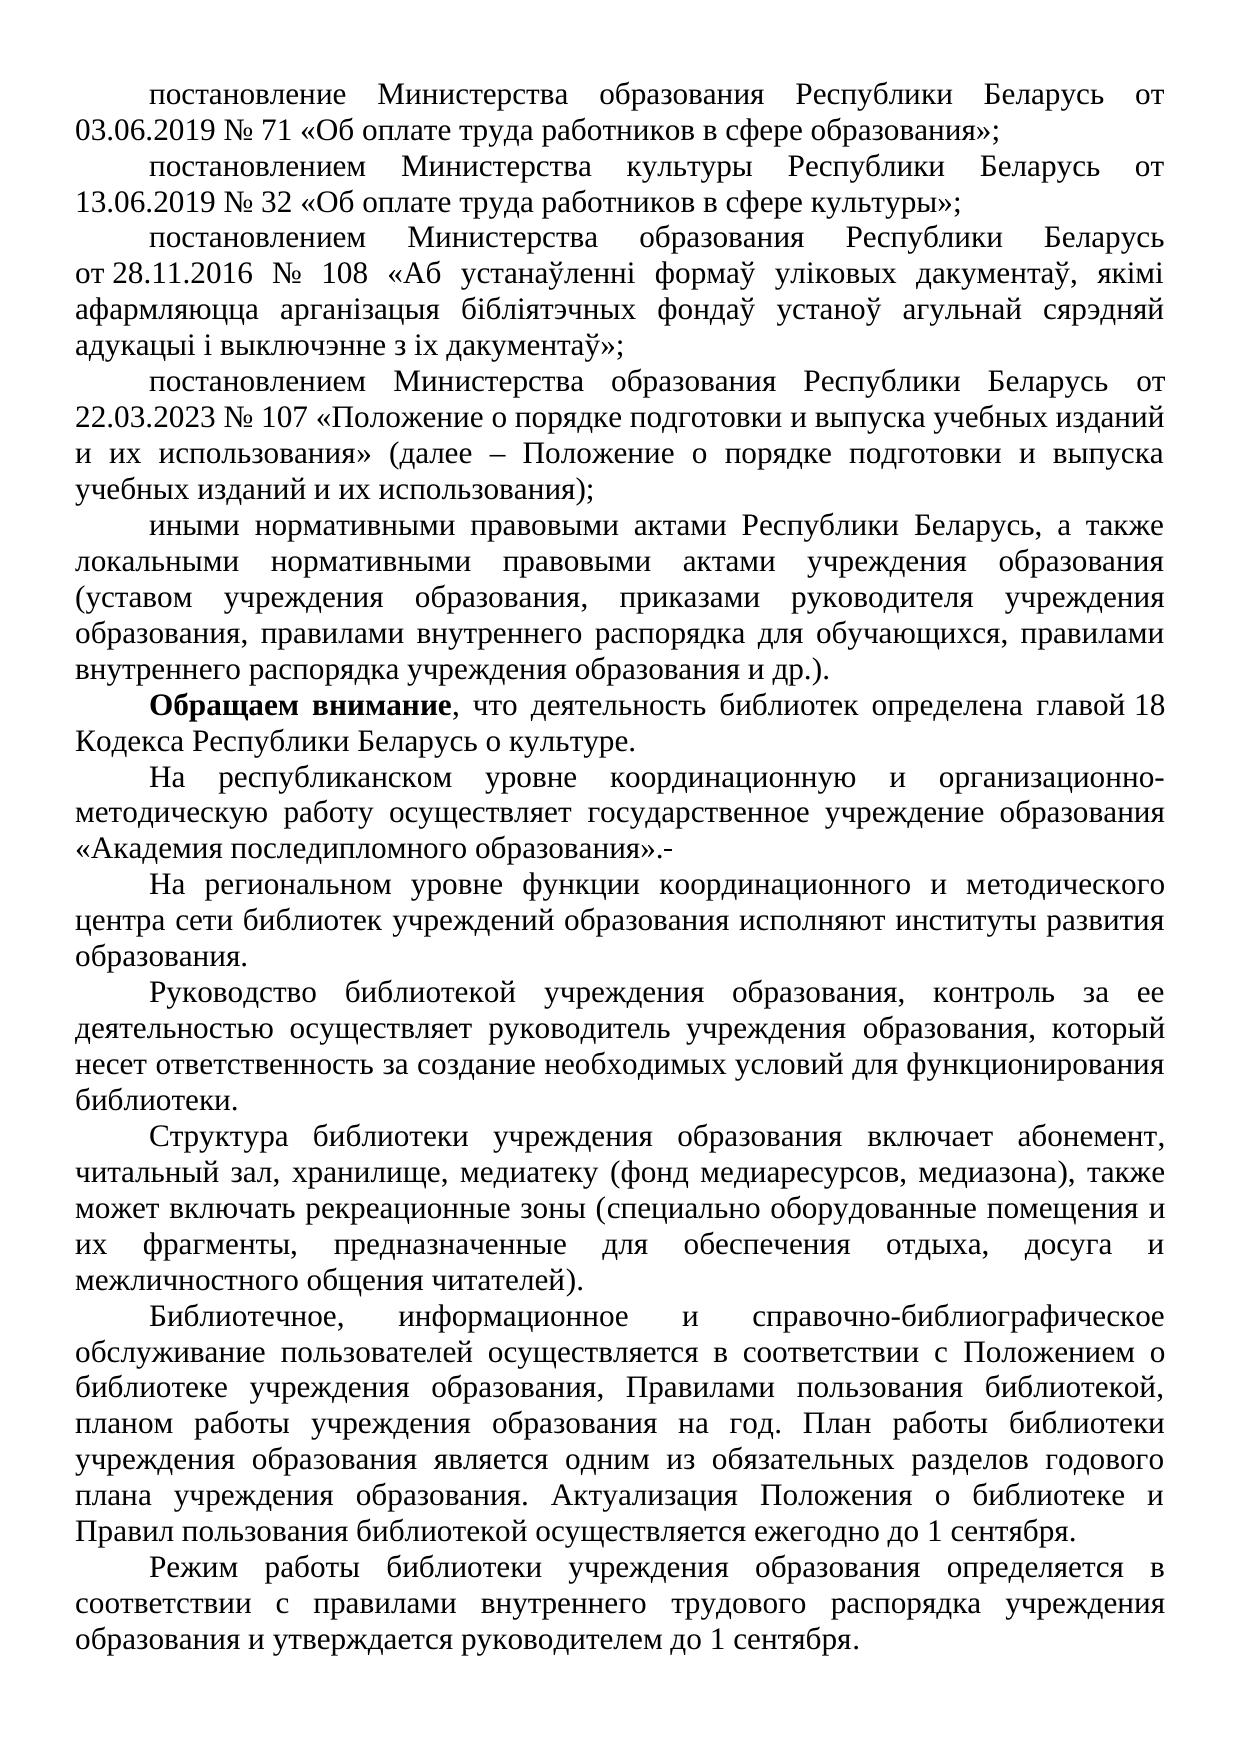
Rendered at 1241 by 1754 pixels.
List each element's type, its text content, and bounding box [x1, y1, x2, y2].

text На республиканском уровне координационную и организационно-методическую работу осуществляет государственное учреждение образования «Академия последипломного образования». [75, 758, 1165, 866]
text Руководство библиотекой учреждения образования, контроль за ее деятельностью осуществляет руководитель учреждения образования, который несет ответственность за создание необходимых условий для функционирования библиотеки. [75, 973, 1165, 1117]
text постановлением Министерства образования Республики Беларусь от 22.03.2023 № 107 «Положение о порядке подготовки и выпуска учебных изданий и их использования» (далее – Положение о порядке подготовки и выпуска учебных изданий и их использования); [75, 362, 1165, 506]
text Библиотечное, информационное и справочно-библиографическое обслуживание пользователей осуществляется в соответствии с Положением о библиотеке учреждения образования, Правилами пользования библиотекой, планом работы учреждения образования на год. План работы библиотеки учреждения образования является одним из обязательных разделов годового плана учреждения образования. Актуализация Положения о библиотеке и Правил пользования библиотекой осуществляется ежегодно до 1 сентября. [75, 1297, 1165, 1548]
text Структура библиотеки учреждения образования включает абонемент, читальный зал, хранилище, медиатеку (фонд медиаресурсов, медиазона), также может включать рекреационные зоны (специально оборудованные помещения и их фрагменты, предназначенные для обеспечения отдыха, досуга и межличностного общения читателей). [75, 1117, 1165, 1297]
text постановлением Министерства культуры Республики Беларусь от 13.06.2019 № 32 «Об оплате труда работников в сфере культуры»; [75, 147, 1165, 219]
text иными нормативными правовыми актами Республики Беларусь, а также локальными нормативными правовыми актами учреждения образования (уставом учреждения образования, приказами руководителя учреждения образования, правилами внутреннего распорядка для обучающихся, правилами внутреннего распорядка учреждения образования и др.). [75, 506, 1165, 686]
text Режим работы библиотеки учреждения образования определяется в соответствии с правилами внутреннего трудового распорядка учреждения образования и утверждается руководителем до 1 сентября. [75, 1548, 1165, 1656]
text Обращаем внимание, что деятельность библиотек определена главой 18 Кодекса Республики Беларусь о культуре. [75, 686, 1165, 758]
text постановление Министерства образования Республики Беларусь от 03.06.2019 № 71 «Об оплате труда работников в сфере образования»; [75, 75, 1165, 147]
text постановлением Министерства образования Республики Беларусь от 28.11.2016 № 108 «Аб устанаўленні формаў уліковых дакументаў, якімі афармляюцца арганізацыя бібліятэчных фондаў устаноў агульнай сярэдняй адукацыі і выключэнне з іх дакументаў»; [75, 219, 1165, 362]
text На региональном уровне функции координационного и методического центра сети библиотек учреждений образования исполняют институты развития образования. [75, 866, 1165, 973]
